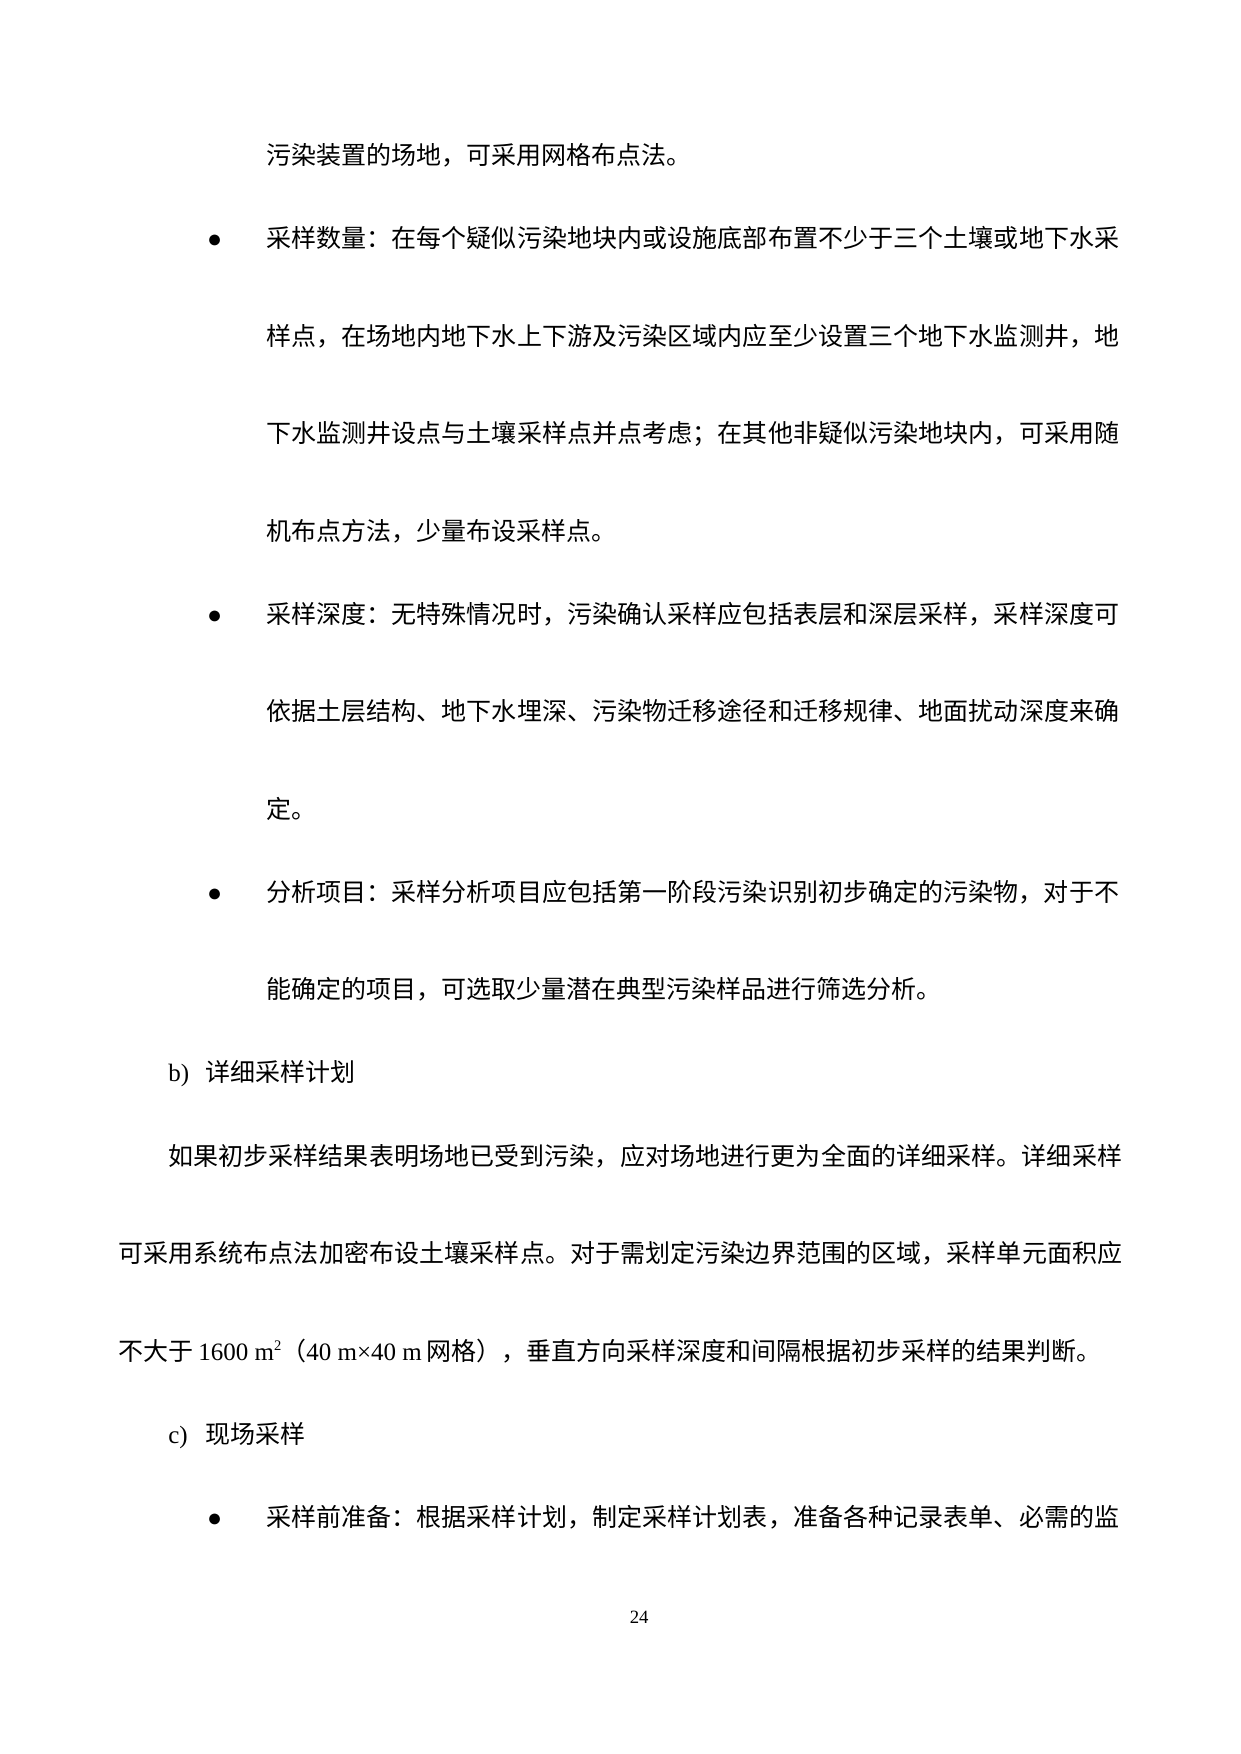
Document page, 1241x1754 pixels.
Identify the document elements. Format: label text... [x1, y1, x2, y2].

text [207, 121, 1122, 186]
text b) 详细采样计划 [118, 1038, 1122, 1103]
text 如果初步采样结果表明场地已受到污染，应对场地进行更为全面的详细采样。详细采样可采用系统布点法加密布设土壤采样点。对于需划定污染边界范围的区域，采样单元面积应不大于1600 m2（40 m×40 m网格），垂直方向采样深度和间隔根据初步采样的结果判断。 [118, 1122, 1122, 1382]
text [207, 1483, 1122, 1548]
text ● 采样数量：在每个疑似污染地块内或设施底部布置不少于三个土壤或地下水采样点，在场地内地下水上下游及污染区域内应至少设置三个地下水监测井，地下水监测井设点与土壤采样点并点考虑；在其他非疑似污染地块内，可采用随机布点方法，少量布设采样点。 [207, 204, 1122, 562]
text ● 采样深度：无特殊情况时，污染确认采样应包括表层和深层采样，采样深度可依据土层结构、地下水埋深、污染物迁移途径和迁移规律、地面扰动深度来确定。 [207, 580, 1122, 840]
text ● 分析项目：采样分析项目应包括第一阶段污染识别初步确定的污染物，对于不能确定的项目，可选取少量潜在典型污染样品进行筛选分析。 [207, 858, 1122, 1020]
text c) 现场采样 [118, 1400, 1122, 1465]
